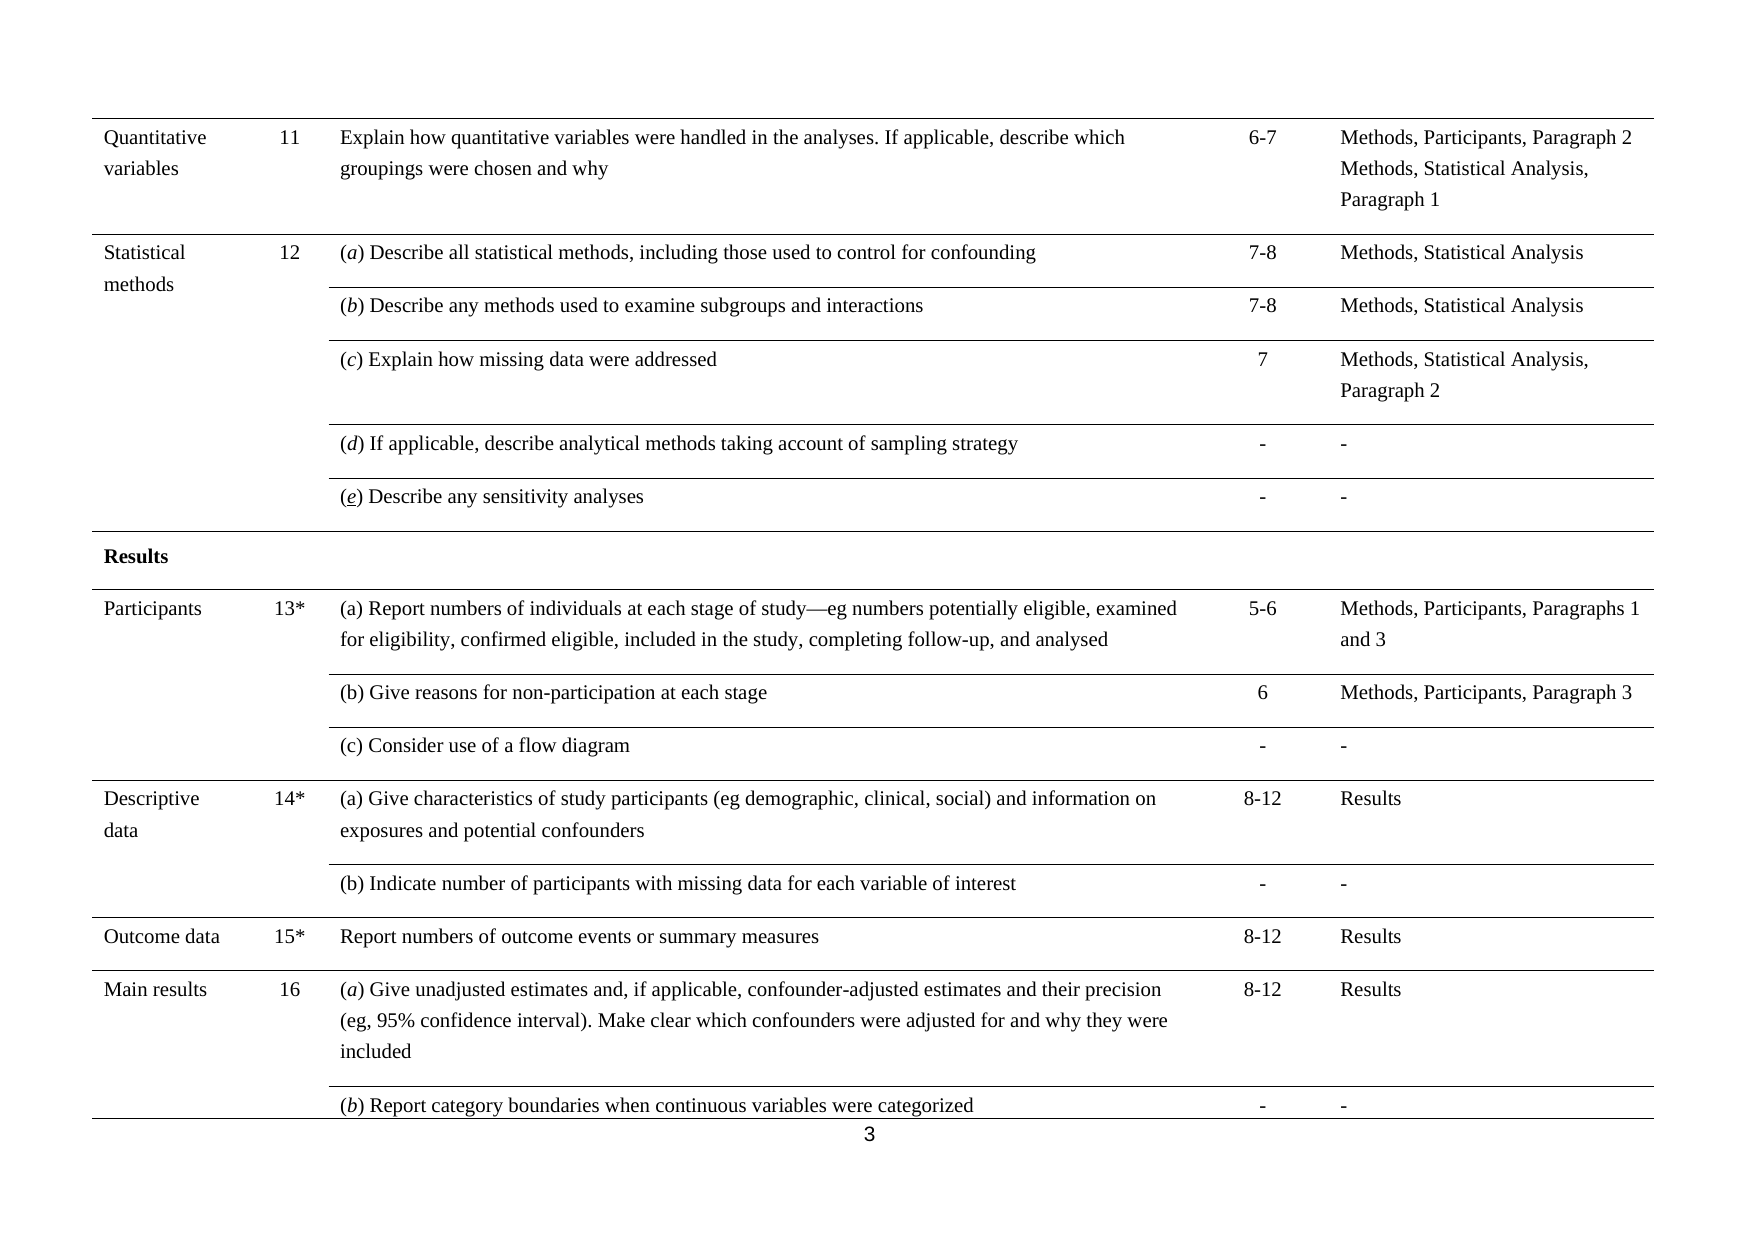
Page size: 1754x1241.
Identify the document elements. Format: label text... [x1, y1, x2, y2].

table_cell 12 [251, 235, 328, 531]
table_cell - [1329, 1087, 1654, 1118]
table_cell (a) Give unadjusted estimates and, if applicable, confounder-adjusted estimates and their precision (eg, 95% confidence interval). Make clear which confounders were adjusted for and why they were included [329, 971, 1196, 1086]
table_cell (b) Indicate number of participants with missing data for each variable of interest [329, 865, 1196, 917]
table_cell Results [1329, 971, 1654, 1086]
table_cell - [1196, 728, 1329, 780]
table_cell 16 [251, 971, 328, 1118]
table_cell Main results [92, 971, 251, 1118]
table_cell Outcome data [92, 918, 251, 970]
table_cell 15* [251, 918, 328, 970]
table_cell 8-12 [1196, 918, 1329, 970]
table_cell (b) Give reasons for non-participation at each stage [329, 675, 1196, 727]
table_cell 6 [1196, 675, 1329, 727]
table_cell (e) Describe any sensitivity analyses [329, 479, 1196, 531]
table_cell Report numbers of outcome events or summary measures [329, 918, 1196, 970]
table_cell (b) Describe any methods used to examine subgroups and interactions [329, 288, 1196, 340]
table_cell (c) Consider use of a flow diagram [329, 728, 1196, 780]
table_cell Methods, Statistical Analysis [1329, 235, 1654, 287]
table_cell Results [1329, 781, 1654, 864]
table_cell Statistical methods [92, 235, 251, 531]
table_cell Methods, Participants, Paragraph 3 [1329, 675, 1654, 727]
table_cell - [1196, 865, 1329, 917]
table_cell Results [92, 532, 1654, 589]
table_cell (a) Describe all statistical methods, including those used to control for confounding [329, 235, 1196, 287]
table_cell - [1196, 479, 1329, 531]
table_cell - [1196, 425, 1329, 477]
table_cell 8-12 [1196, 971, 1329, 1086]
table_header 6-7 [1196, 119, 1329, 234]
table_cell 7-8 [1196, 235, 1329, 287]
table_cell - [1329, 479, 1654, 531]
table_cell 5-6 [1196, 590, 1329, 673]
table_header Quantitative variables [92, 119, 251, 234]
table_cell (c) Explain how missing data were addressed [329, 341, 1196, 424]
table_cell Methods, Statistical Analysis [1329, 288, 1654, 340]
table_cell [329, 1087, 1196, 1118]
table_cell 7-8 [1196, 288, 1329, 340]
table_cell Descriptive data [92, 781, 251, 917]
table_header 11 [251, 119, 328, 234]
table_header Methods, Participants, Paragraph 2 Methods, Statistical Analysis, Paragraph 1 [1329, 119, 1654, 234]
table_cell (a) Report numbers of individuals at each stage of study—eg numbers potentially eligible, examined for eligibility, confirmed eligible, included in the study, completing follow-up, and analysed [329, 590, 1196, 673]
table_cell - [1329, 425, 1654, 477]
table_cell 13* [251, 590, 328, 780]
table_cell Methods, Participants, Paragraphs 1 and 3 [1329, 590, 1654, 673]
table_cell (a) Give characteristics of study participants (eg demographic, clinical, social) and information on exposures and potential confounders [329, 781, 1196, 864]
table_header Explain how quantitative variables were handled in the analyses. If applicable, describe which groupings were chosen and why [329, 119, 1196, 234]
table_cell 14* [251, 781, 328, 917]
table_cell - [1196, 1087, 1329, 1118]
table_cell Participants [92, 590, 251, 780]
table_cell Results [1329, 918, 1654, 970]
table_cell - [1329, 865, 1654, 917]
table_cell 8-12 [1196, 781, 1329, 864]
table_cell (d) If applicable, describe analytical methods taking account of sampling strategy [329, 425, 1196, 477]
table_cell 7 [1196, 341, 1329, 424]
table_cell - [1329, 728, 1654, 780]
table_cell Methods, Statistical Analysis, Paragraph 2 [1329, 341, 1654, 424]
